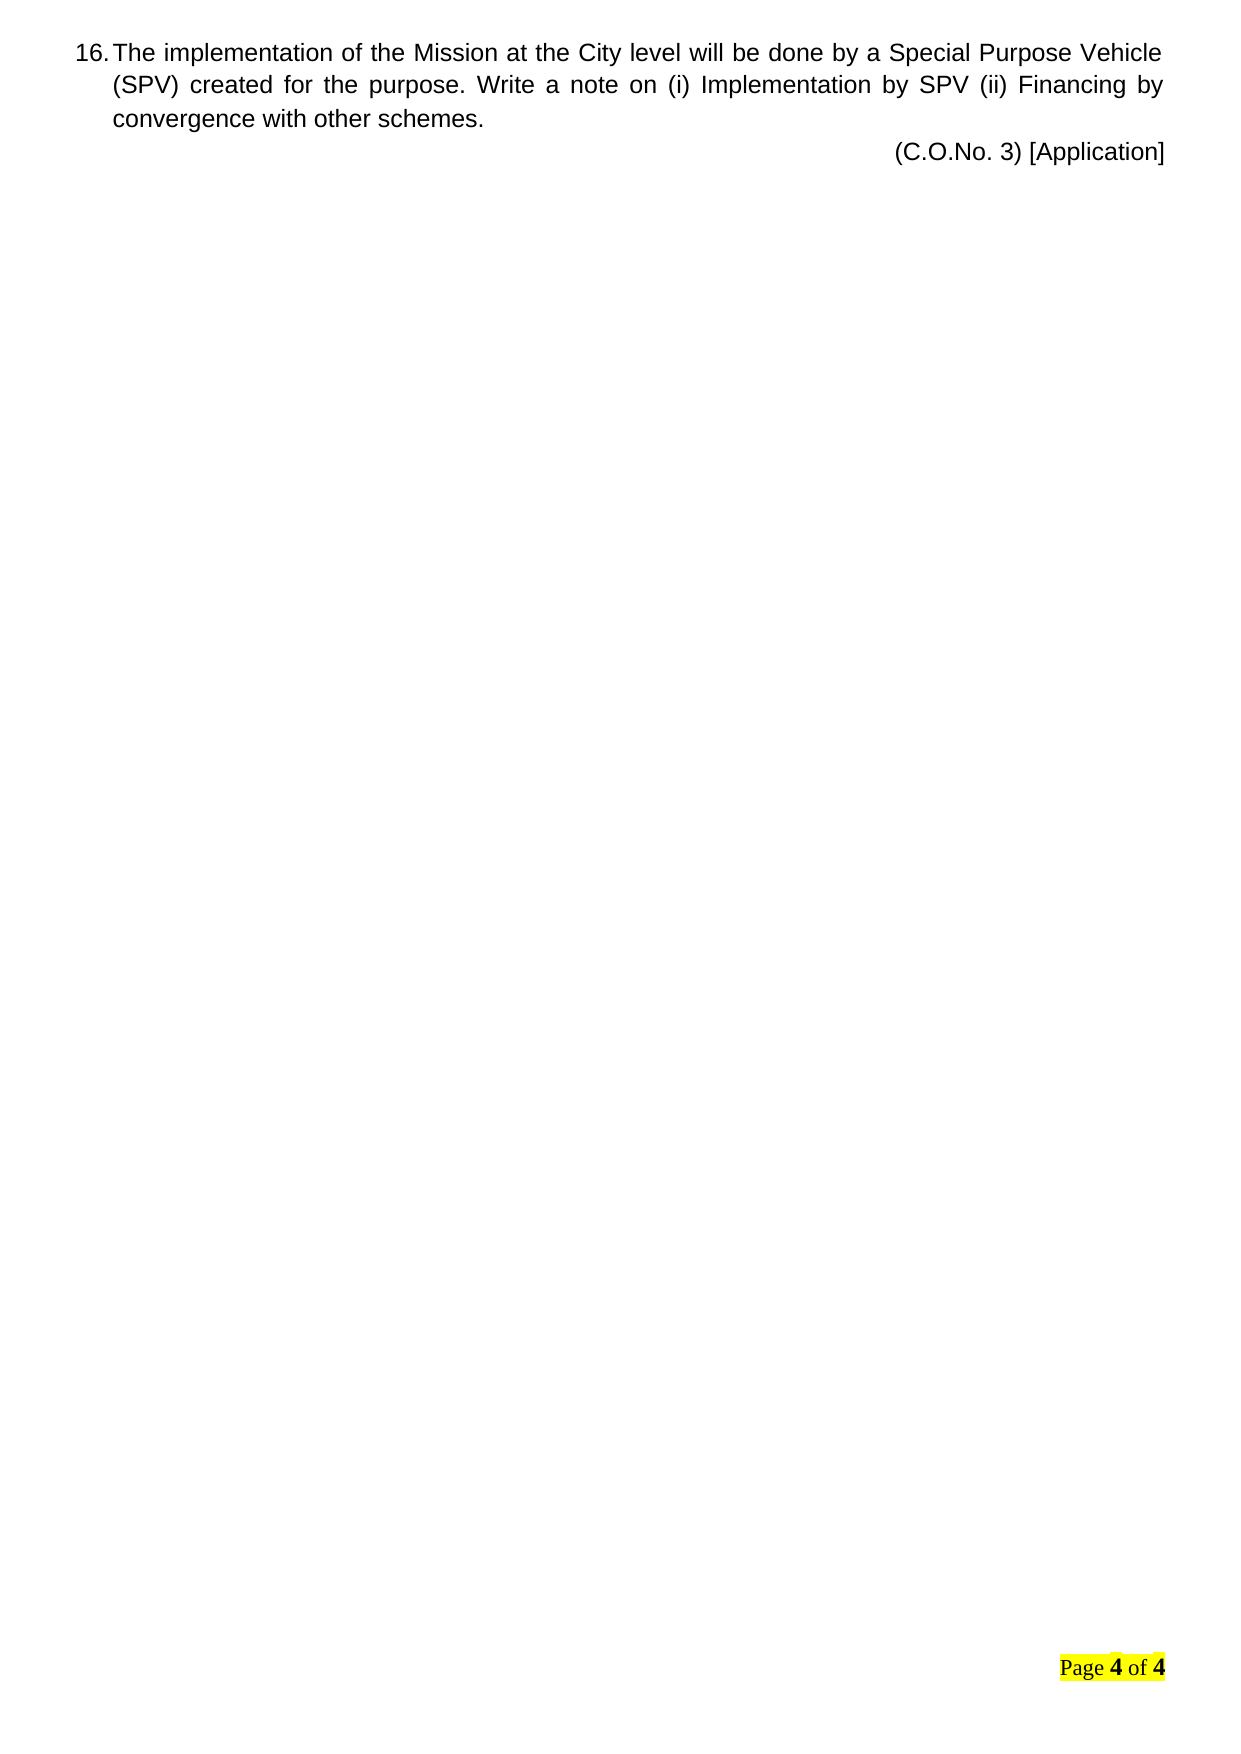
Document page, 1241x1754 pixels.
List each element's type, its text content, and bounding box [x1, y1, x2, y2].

list The implementation of the Mission at the City level will be done by a Special Purpose Vehicle (SPV) created for the purpose. Write a note on (i) Implementation by SPV (ii) Financing by convergence with other schemes. [75, 37, 1165, 132]
list (C.O.No. 3) [Application] [112, 137, 1165, 165]
